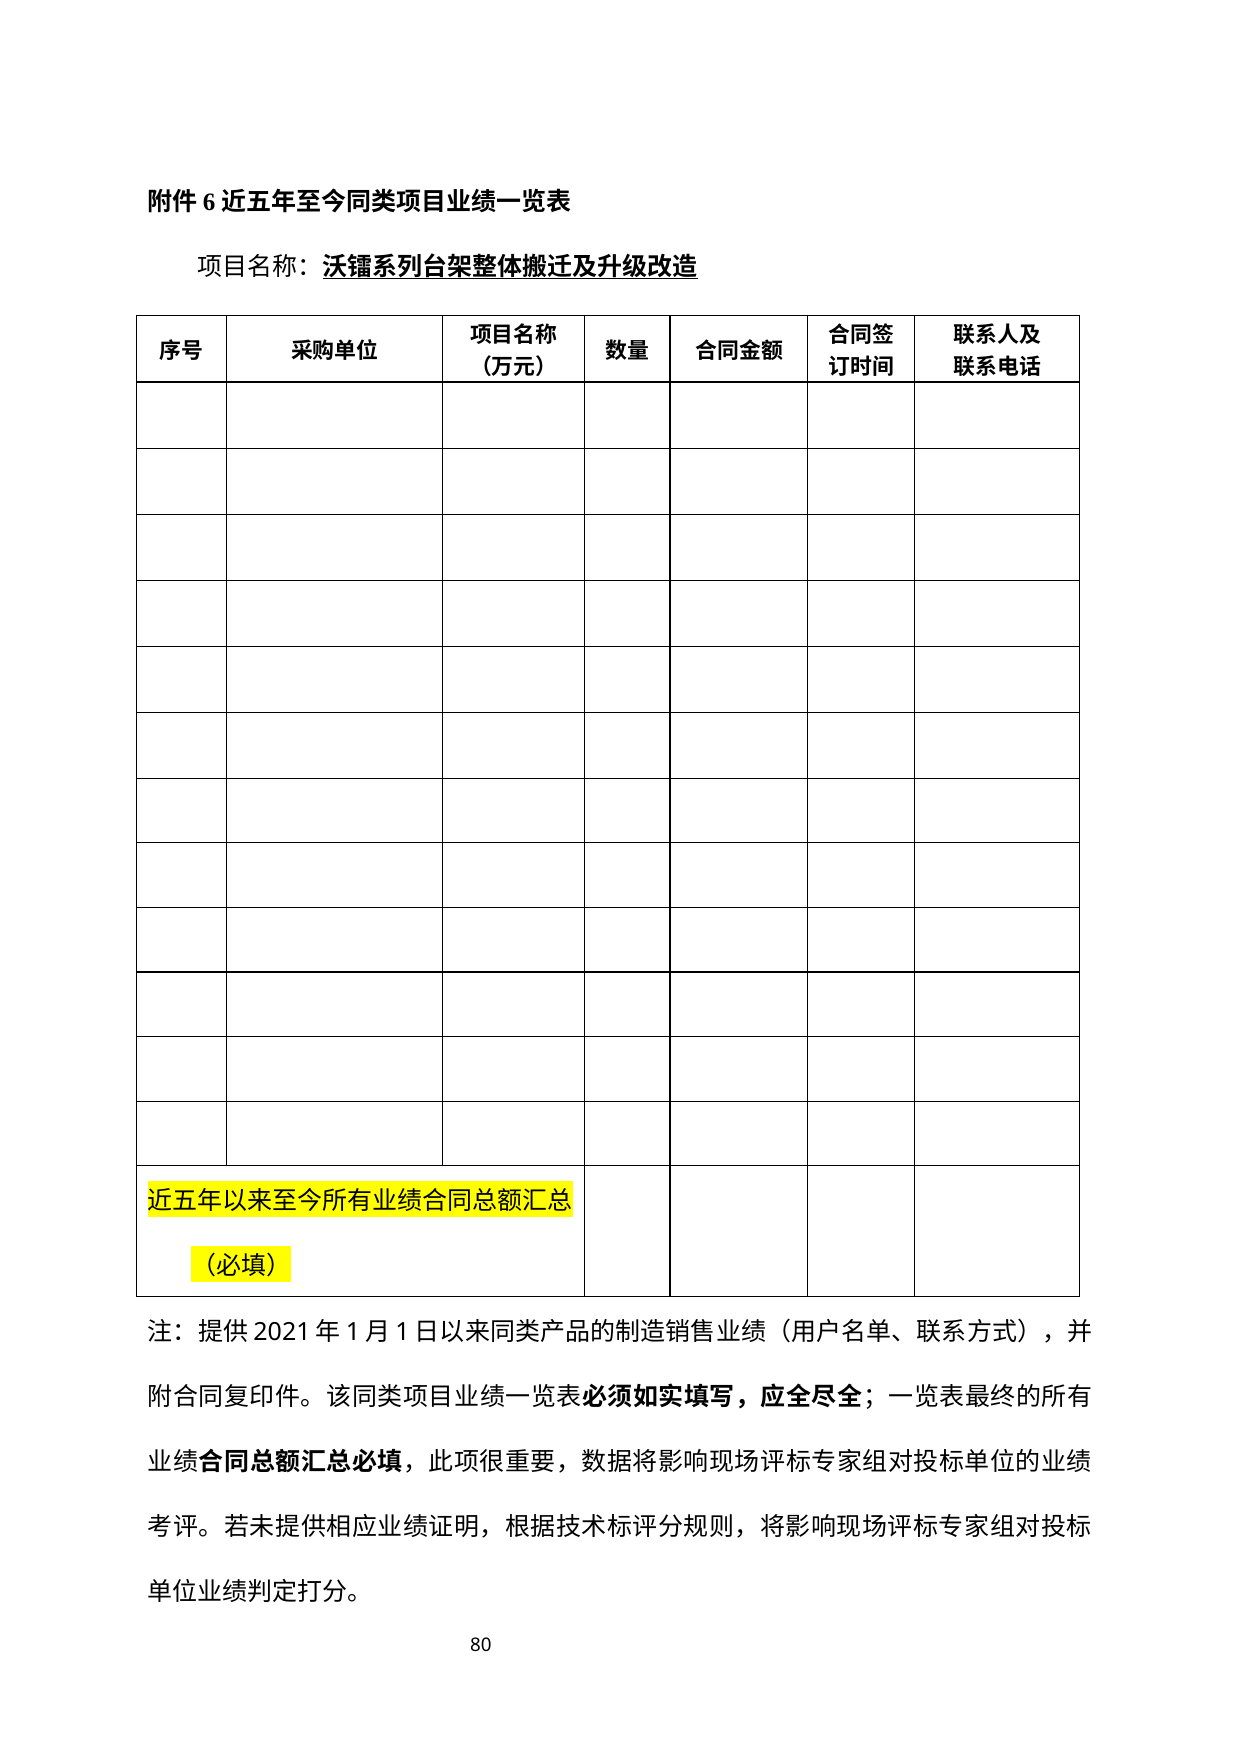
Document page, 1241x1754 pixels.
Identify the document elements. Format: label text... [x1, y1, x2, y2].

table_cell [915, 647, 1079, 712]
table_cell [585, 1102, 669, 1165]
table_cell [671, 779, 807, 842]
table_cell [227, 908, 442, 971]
table_cell [443, 647, 584, 712]
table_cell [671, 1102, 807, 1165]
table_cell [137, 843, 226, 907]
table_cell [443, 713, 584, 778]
table_cell [137, 647, 226, 712]
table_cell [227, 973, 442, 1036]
table_cell [808, 581, 914, 646]
table_cell [137, 515, 226, 579]
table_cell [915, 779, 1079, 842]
table_cell [443, 383, 584, 447]
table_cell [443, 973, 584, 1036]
table_cell [137, 383, 226, 447]
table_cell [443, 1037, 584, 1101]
table_cell [585, 383, 669, 447]
text 项目名称：沃镭系列台架整体搬迁及升级改造 [148, 232, 1092, 297]
table_cell [671, 515, 807, 579]
table_cell [227, 515, 442, 579]
table_cell [137, 581, 226, 646]
table_cell [671, 647, 807, 712]
table_header 数量 [585, 316, 669, 381]
table_cell [915, 581, 1079, 646]
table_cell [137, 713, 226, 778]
table_cell [227, 647, 442, 712]
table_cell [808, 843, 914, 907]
table_cell [585, 449, 669, 513]
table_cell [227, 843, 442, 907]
table_cell [808, 383, 914, 447]
table_cell [915, 383, 1079, 447]
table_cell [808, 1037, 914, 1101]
table_cell [808, 449, 914, 513]
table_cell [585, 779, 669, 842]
table_header 采购单位 [227, 316, 442, 381]
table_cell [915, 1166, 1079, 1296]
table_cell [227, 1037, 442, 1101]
table_cell [915, 515, 1079, 579]
text 附件6 近五年至今同类项目业绩一览表 [148, 167, 1092, 232]
table_cell [808, 515, 914, 579]
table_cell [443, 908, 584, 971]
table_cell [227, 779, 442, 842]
table_header 联系人及 联系电话 [915, 316, 1079, 381]
table_cell [227, 581, 442, 646]
table_cell [443, 581, 584, 646]
table_header 合同签订时间 [808, 316, 914, 381]
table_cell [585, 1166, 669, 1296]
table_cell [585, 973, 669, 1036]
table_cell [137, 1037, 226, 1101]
table_cell [671, 383, 807, 447]
table_cell [137, 449, 226, 513]
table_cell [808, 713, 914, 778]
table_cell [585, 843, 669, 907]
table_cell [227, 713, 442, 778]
table_header 项目名称 （万元） [443, 316, 584, 381]
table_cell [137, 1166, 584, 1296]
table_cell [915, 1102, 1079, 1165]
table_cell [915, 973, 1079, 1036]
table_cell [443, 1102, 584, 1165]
table_cell [585, 581, 669, 646]
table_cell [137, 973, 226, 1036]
table_cell [227, 383, 442, 447]
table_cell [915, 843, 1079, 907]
table_cell [227, 449, 442, 513]
table_cell [915, 449, 1079, 513]
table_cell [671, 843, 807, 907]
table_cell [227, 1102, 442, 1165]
table_cell [808, 647, 914, 712]
table_cell [443, 515, 584, 579]
table_cell [443, 449, 584, 513]
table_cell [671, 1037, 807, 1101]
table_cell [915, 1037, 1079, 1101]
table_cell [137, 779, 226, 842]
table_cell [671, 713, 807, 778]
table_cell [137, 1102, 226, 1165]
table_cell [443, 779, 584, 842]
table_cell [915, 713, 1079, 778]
table_cell [671, 581, 807, 646]
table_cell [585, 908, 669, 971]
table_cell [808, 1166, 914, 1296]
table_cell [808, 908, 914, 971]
table_cell [585, 515, 669, 579]
text 注：提供2021年1月1日以来同类产品的制造销售业绩（用户名单、联系方式），并附合同复印件。该同类项目业绩一览表必须如实填写，应全尽全；一览表最终的所有业绩合同总额汇总必填，此项很重要，数据将影响现场评标专家组对投标单位的业绩考评。若未提供相应业绩证明，根据技术标评分规则，将影响现场评标专家组对投标单位业绩判定打分。 [148, 1297, 1092, 1622]
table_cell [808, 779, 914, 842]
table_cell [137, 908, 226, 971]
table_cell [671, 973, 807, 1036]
table_header 序号 [137, 316, 226, 381]
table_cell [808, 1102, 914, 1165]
table_cell [671, 449, 807, 513]
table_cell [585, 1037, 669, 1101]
table_cell [585, 647, 669, 712]
table_header 合同金额 [671, 316, 807, 381]
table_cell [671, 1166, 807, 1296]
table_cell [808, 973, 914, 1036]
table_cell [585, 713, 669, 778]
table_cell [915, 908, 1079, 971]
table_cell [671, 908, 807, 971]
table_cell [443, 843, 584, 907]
